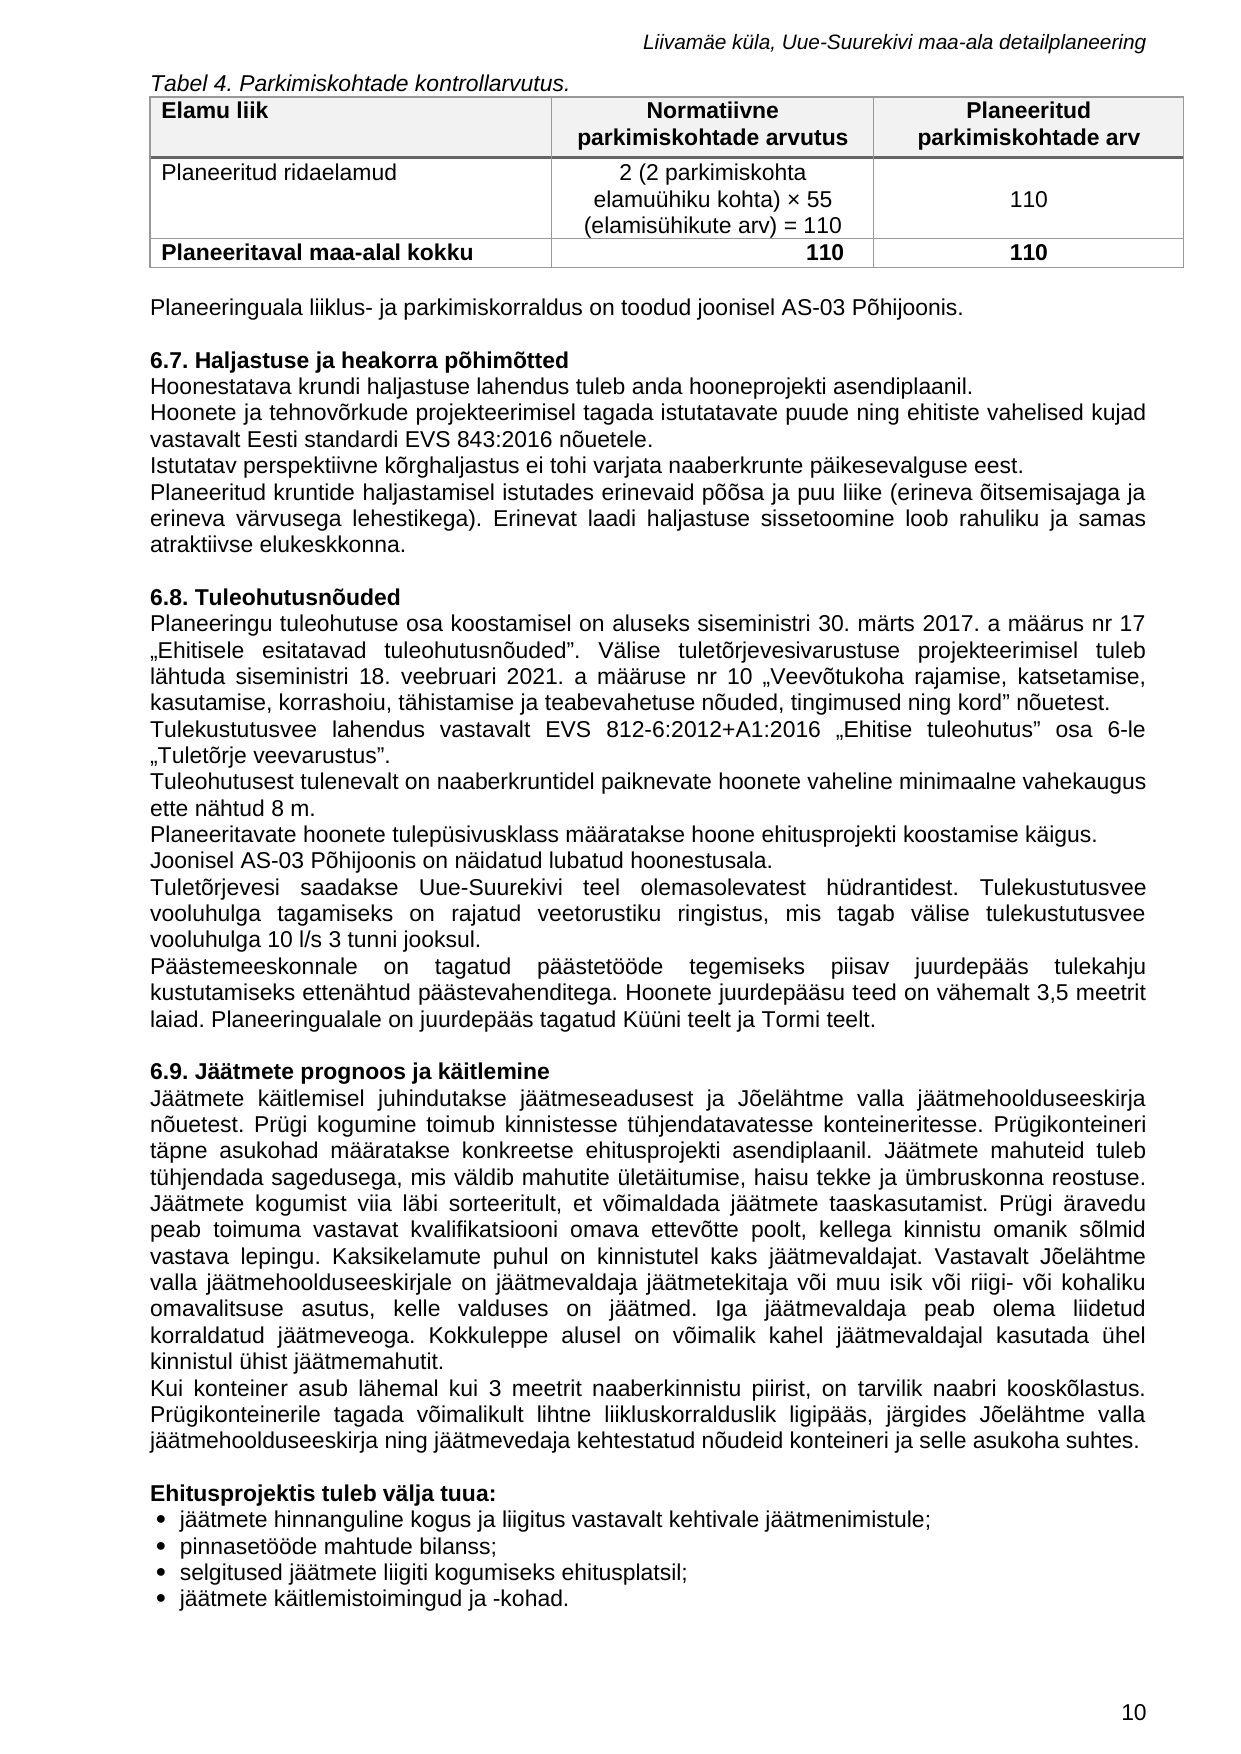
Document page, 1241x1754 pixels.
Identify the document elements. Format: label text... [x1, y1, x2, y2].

text Planeeritavate hoonete tulepüsivusklass määratakse hoone ehitusprojekti koostamise käigus. [150, 821, 1146, 847]
table_cell 110 [874, 159, 1183, 238]
list jäätmete hinnanguline kogus ja liigitus vastavalt kehtivale jäätmenimistule; [157, 1506, 1146, 1533]
list jäätmete käitlemistoimingud ja -kohad. [157, 1585, 1146, 1612]
text Tuleohutusest tulenevalt on naaberkruntidel paiknevate hoonete vaheline minimaalne vahekaugus ette nähtud 8 m. [150, 768, 1146, 821]
table_cell Planeeritaval maa-alal kokku [151, 239, 551, 267]
table_header Elamu liik [151, 98, 551, 156]
subtitle Tuleohutusnõuded [150, 584, 1146, 610]
table_cell 110 [874, 239, 1183, 267]
text Planeeringuala liiklus- ja parkimiskorraldus on toodud joonisel AS-03 Põhijoonis. [150, 294, 1146, 320]
text Tulekustutusvee lahendus vastavalt EVS 812-6:2012+A1:2016 „Ehitise tuleohutus” osa 6-le „Tuletõrje veevarustus”. [150, 716, 1146, 768]
text Jäätmete käitlemisel juhindutakse jäätmeseadusest ja Jõelähtme valla jäätmehoolduseeskirja nõuetest. Prügi kogumine toimub kinnistesse tühjendatavatesse konteineritesse. Prügikonteineri täpne asukohad määratakse konkreetse ehitusprojekti asendiplaanil. Jäätmete mahuteid tuleb tühjendada sagedusega, mis väldib mahutite ületäitumise, haisu tekke ja ümbruskonna reostuse. Jäätmete kogumist viia läbi sorteeritult, et võimaldada jäätmete taaskasutamist. Prügi äravedu peab toimuma vastavat kvalifikatsiooni omava ettevõtte poolt, kellega kinnistu omanik sõlmid vastava lepingu. Kaksikelamute puhul on kinnistutel kaks jäätmevaldajat. Vastavalt Jõelähtme valla jäätmehoolduseeskirjale on jäätmevaldaja jäätmetekitaja või muu isik või riigi- või kohaliku omavalitsuse asutus, kelle valduses on jäätmed. Iga jäätmevaldaja peab olema liidetud korraldatud jäätmeveoga. Kokkuleppe alusel on võimalik kahel jäätmevaldajal kasutada ühel kinnistul ühist jäätmemahutit. [150, 1084, 1146, 1374]
subtitle Jäätmete prognoos ja käitlemine [150, 1058, 1146, 1084]
list selgitused jäätmete liigiti kogumiseks ehitusplatsil; [157, 1559, 1146, 1585]
list pinnasetööde mahtude bilanss; [157, 1533, 1146, 1559]
text Joonisel AS-03 Põhijoonis on näidatud lubatud hoonestusala. [150, 847, 1146, 874]
table_header Planeeritud parkimiskohtade arv [874, 98, 1183, 156]
text Tuletõrjevesi saadakse Uue-Suurekivi teel olemasolevatest hüdrantidest. Tulekustutusvee vooluhulga tagamiseks on rajatud veetorustiku ringistus, mis tagab välise tulekustutusvee vooluhulga 10 l/s 3 tunni jooksul. [150, 874, 1146, 953]
table_cell Planeeritud ridaelamud [151, 159, 551, 238]
text Planeeritud kruntide haljastamisel istutades erinevaid põõsa ja puu liike (erineva õitsemisajaga ja erineva värvusega lehestikega). Erinevat laadi haljastuse sissetoomine loob rahuliku ja samas atraktiivse elukeskkonna. [150, 478, 1146, 557]
subtitle Haljastuse ja heakorra põhimõtted [150, 347, 1146, 373]
table_cell 2 (2 parkimiskohta elamuühiku kohta) × 55 (elamisühikute arv) = 110 [552, 159, 873, 238]
table_header Normatiivne parkimiskohtade arvutus [552, 98, 873, 156]
text Tabel 4. Parkimiskohtade kontrollarvutus. [150, 70, 1146, 96]
text Planeeringu tuleohutuse osa koostamisel on aluseks siseministri 30. märts 2017. a määrus nr 17 „Ehitisele esitatavad tuleohutusnõuded”. Välise tuletõrjevesivarustuse projekteerimisel tuleb lähtuda siseministri 18. veebruari 2021. a määruse nr 10 „Veevõtukoha rajamise, katsetamise, kasutamise, korrashoiu, tähistamise ja teabevahetuse nõuded, tingimused ning kord” nõuetest. [150, 610, 1146, 716]
text Päästemeeskonnale on tagatud päästetööde tegemiseks piisav juurdepääs tulekahju kustutamiseks ettenähtud päästevahenditega. Hoonete juurdepääsu teed on vähemalt 3,5 meetrit laiad. Planeeringualale on juurdepääs tagatud Küüni teelt ja Tormi teelt. [150, 953, 1146, 1032]
text Hoonestatava krundi haljastuse lahendus tuleb anda hooneprojekti asendiplaanil. [150, 373, 1146, 399]
text Hoonete ja tehnovõrkude projekteerimisel tagada istutatavate puude ning ehitiste vahelised kujad vastavalt Eesti standardi EVS 843:2016 nõuetele. [150, 399, 1146, 452]
text Ehitusprojektis tuleb välja tuua: [150, 1480, 1146, 1506]
table_cell 110 [552, 239, 873, 267]
text Istutatav perspektiivne kõrghaljastus ei tohi varjata naaberkrunte päikesevalguse eest. [150, 452, 1146, 478]
text Kui konteiner asub lähemal kui 3 meetrit naaberkinnistu piirist, on tarvilik naabri kooskõlastus. Prügikonteinerile tagada võimalikult lihtne liikluskorralduslik ligipääs, järgides Jõelähtme valla jäätmehoolduseeskirja ning jäätmevedaja kehtestatud nõudeid konteineri ja selle asukoha suhtes. [150, 1374, 1146, 1453]
